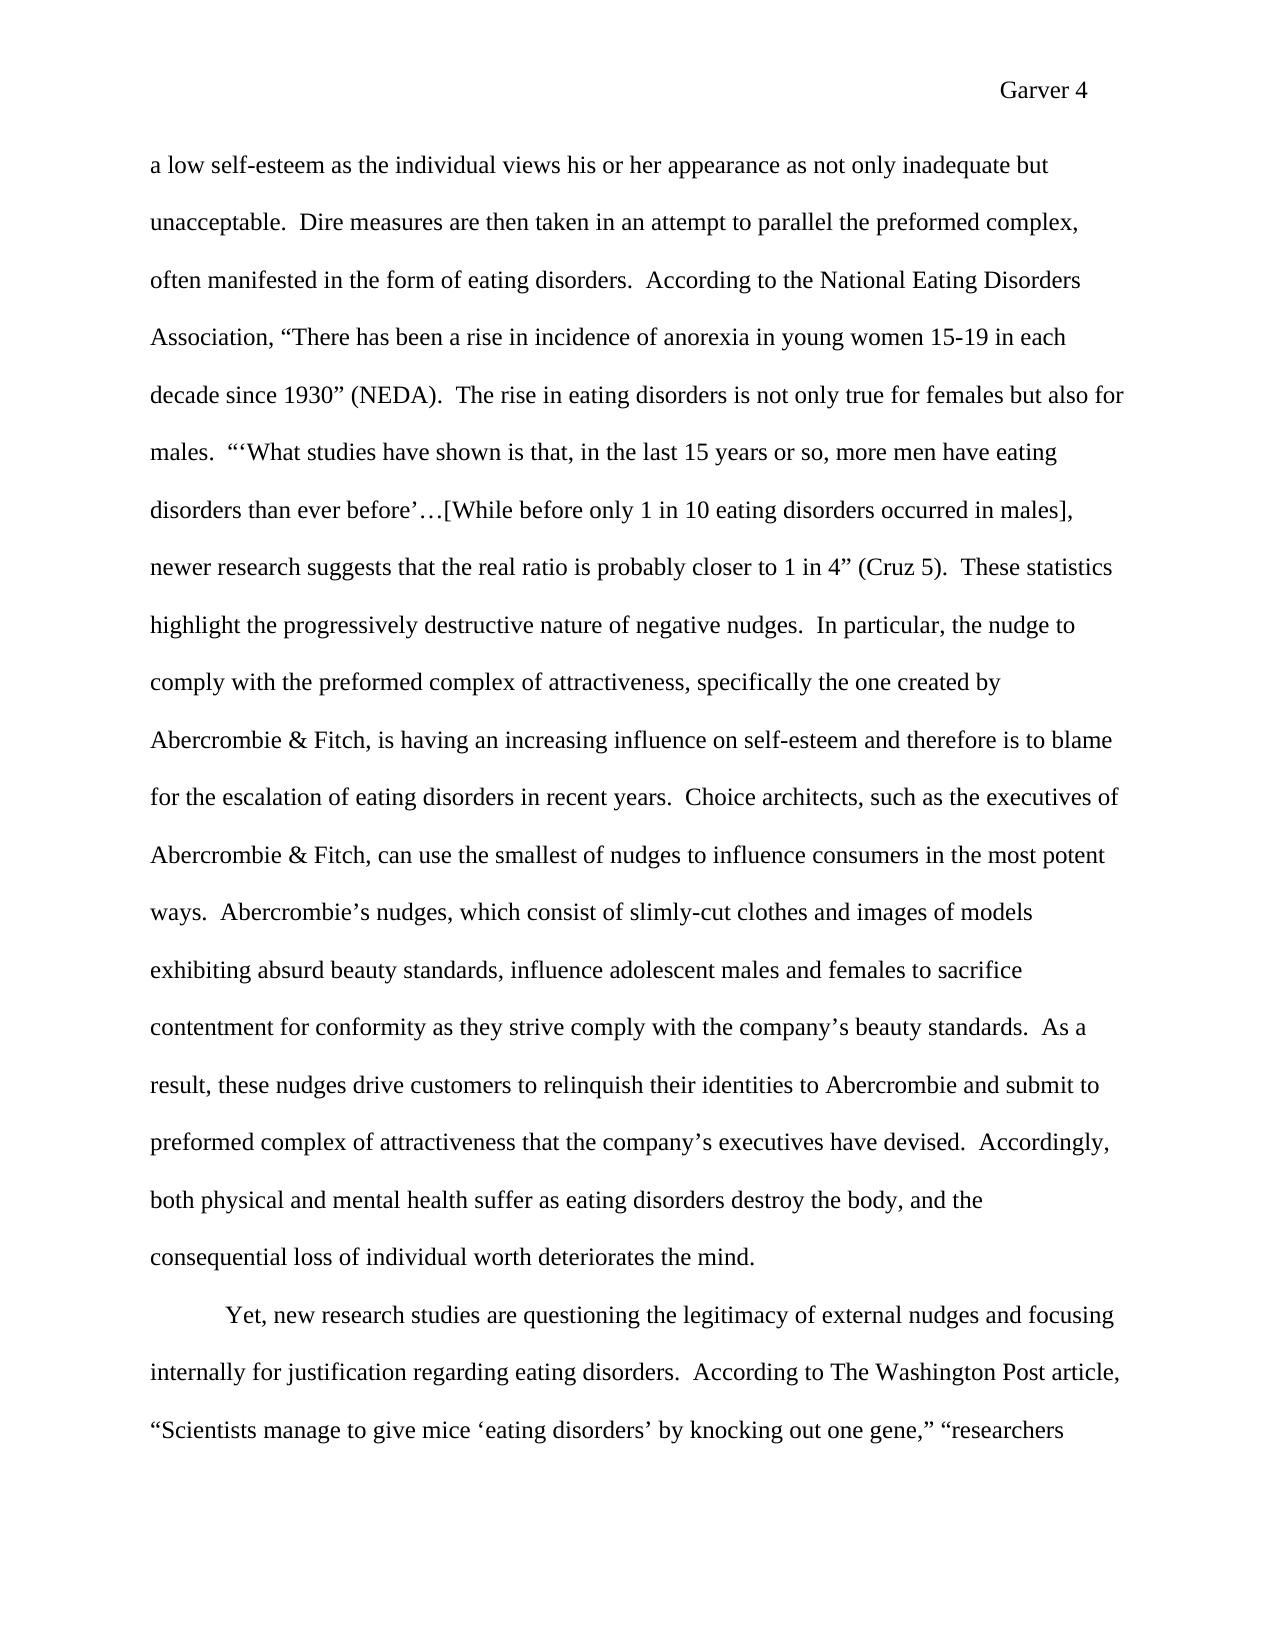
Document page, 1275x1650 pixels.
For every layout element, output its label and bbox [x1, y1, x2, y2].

text [150, 150, 1125, 1271]
text [150, 1300, 1125, 1444]
